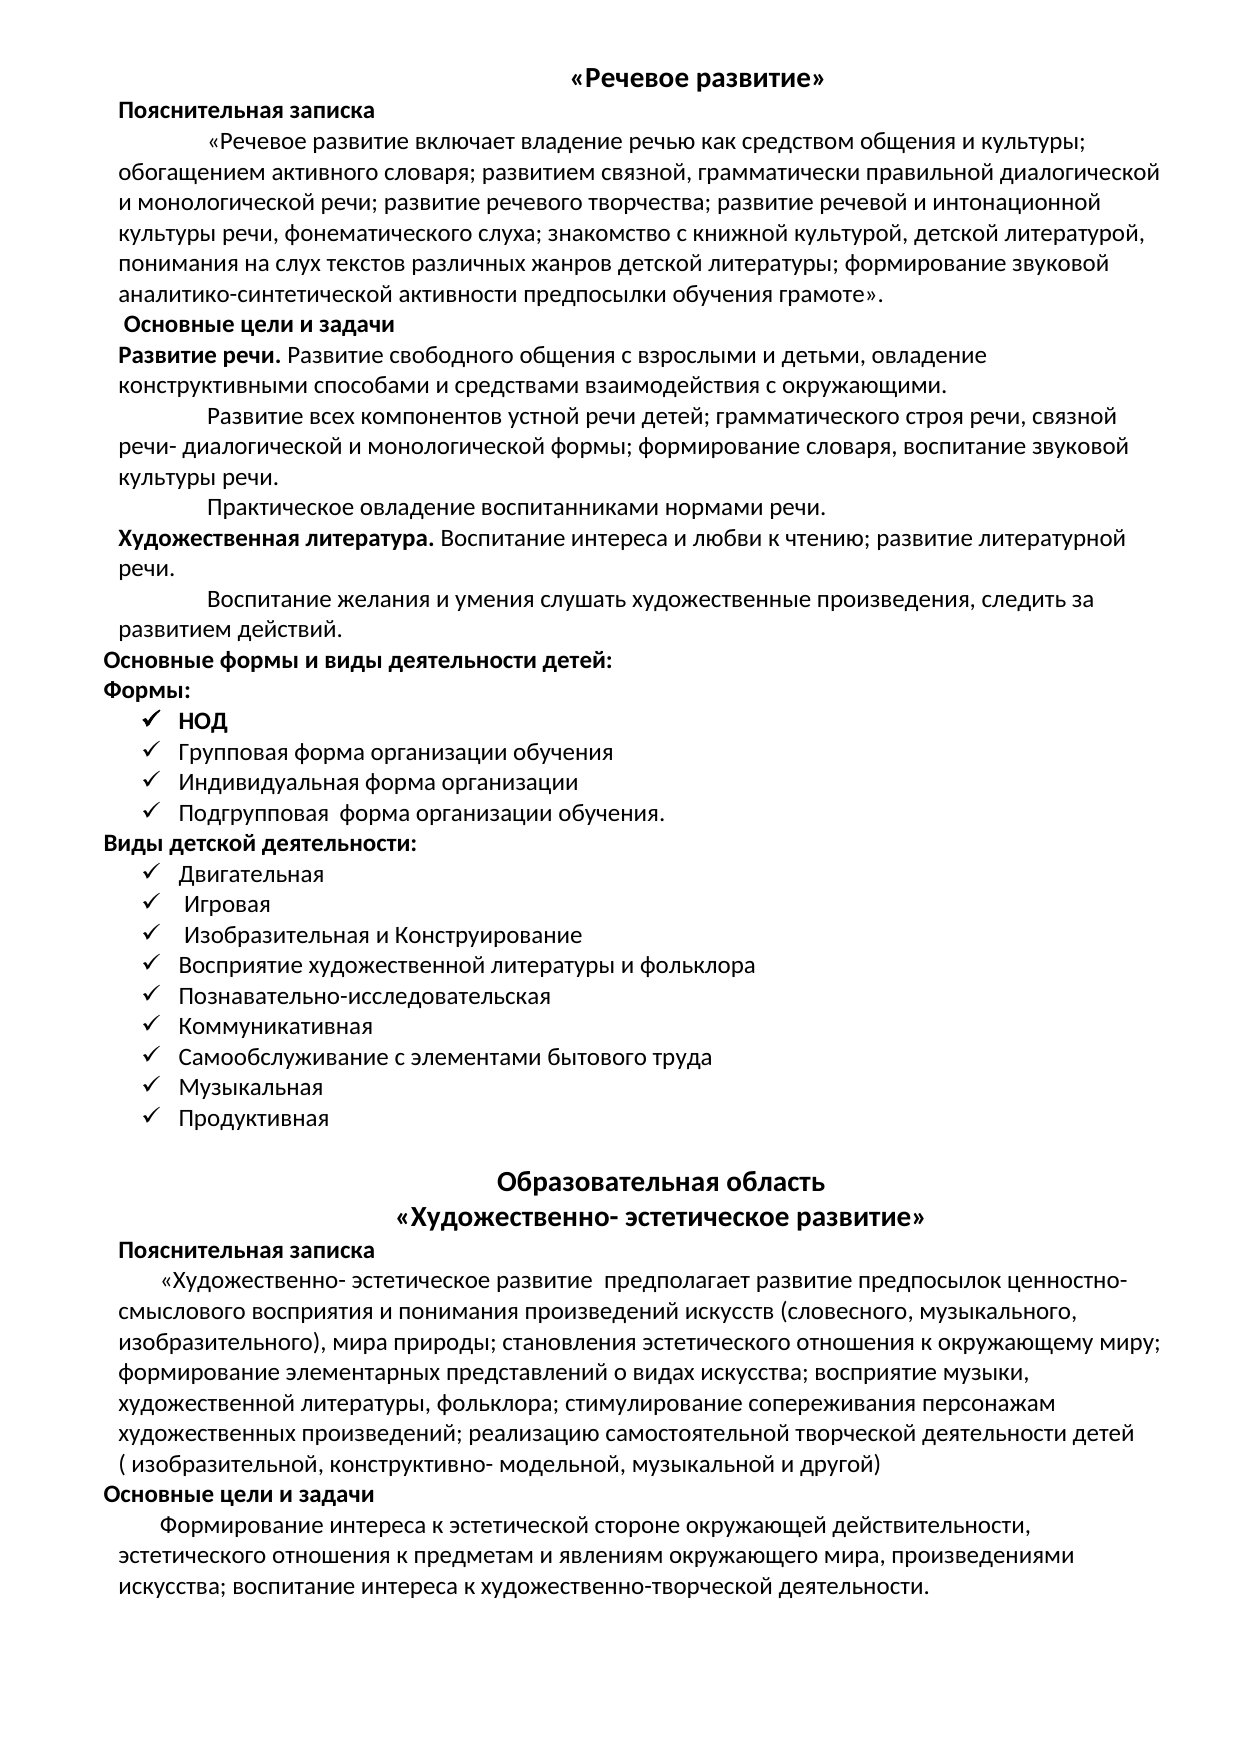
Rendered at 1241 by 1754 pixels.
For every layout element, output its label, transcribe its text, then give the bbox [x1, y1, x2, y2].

text Развитие всех компонентов устной речи детей; грамматического строя речи, связной речи- диалогической и монологической формы; формирование словаря, воспитание звуковой культуры речи. [118, 400, 1167, 491]
list Музыкальная [141, 1071, 1167, 1102]
text «Речевое развитие включает владение речью как средством общения и культуры; обогащением активного словаря; развитием связной, грамматически правильной диалогической и монологической речи; развитие речевого творчества; развитие речевой и интонационной культуры речи, фонематического слуха; знакомство с книжной культурой, детской литературой, понимания на слух текстов различных жанров детской литературы; формирование звуковой аналитико-синтетической активности предпосылки обучения грамоте». [118, 125, 1167, 308]
text Развитие речи. Развитие свободного общения с взрослыми и детьми, овладение конструктивными способами и средствами взаимодействия с окружающими. [118, 339, 1167, 400]
text Основные формы и виды деятельности детей: [103, 644, 1167, 674]
list НОД [141, 705, 1167, 736]
list Самообслуживание с элементами бытового труда [141, 1041, 1167, 1071]
list Продуктивная [141, 1102, 1167, 1132]
list «Речевое развитие» [229, 59, 1167, 95]
list Индивидуальная форма организации [141, 766, 1167, 797]
text Виды детской деятельности: [103, 827, 1167, 858]
list Образовательная область [156, 1163, 1167, 1198]
list Познавательно-исследовательская [141, 980, 1167, 1010]
list Игровая [141, 888, 1167, 919]
text Основные цели и задачи [103, 1478, 1167, 1509]
list Подгрупповая форма организации обучения. [141, 797, 1167, 827]
text Воспитание желания и умения слушать художественные произведения, следить за развитием действий. [118, 583, 1167, 644]
text «Художественно- эстетическое развитие предполагает развитие предпосылок ценностно- смыслового восприятия и понимания произведений искусств (словесного, музыкального, изобразительного), мира природы; становления эстетического отношения к окружающему миру; формирование элементарных представлений о видах искусства; восприятие музыки, художественной литературы, фольклора; стимулирование сопереживания персонажам художественных произведений; реализацию самостоятельной творческой деятельности детей ( изобразительной, конструктивно- модельной, музыкальной и другой) [103, 1265, 1167, 1478]
text Формирование интереса к эстетической стороне окружающей действительности, эстетического отношения к предметам и явлениям окружающего мира, произведениями искусства; воспитание интереса к художественно-творческой деятельности. [103, 1509, 1167, 1600]
list Восприятие художественной литературы и фольклора [141, 949, 1167, 980]
text Художественная литература. Воспитание интереса и любви к чтению; развитие литературной речи. [118, 522, 1167, 583]
text Пояснительная записка [118, 1234, 1167, 1265]
list Коммуникативная [141, 1010, 1167, 1041]
list Изобразительная и Конструирование [141, 919, 1167, 949]
text Пояснительная записка [118, 95, 1167, 125]
list Двигательная [141, 858, 1167, 888]
text Основные цели и задачи [118, 308, 1167, 339]
list «Художественно- эстетическое развитие» [156, 1198, 1167, 1234]
text Формы: [103, 674, 1167, 705]
text Практическое овладение воспитанниками нормами речи. [118, 491, 1167, 522]
list Групповая форма организации обучения [141, 736, 1167, 766]
